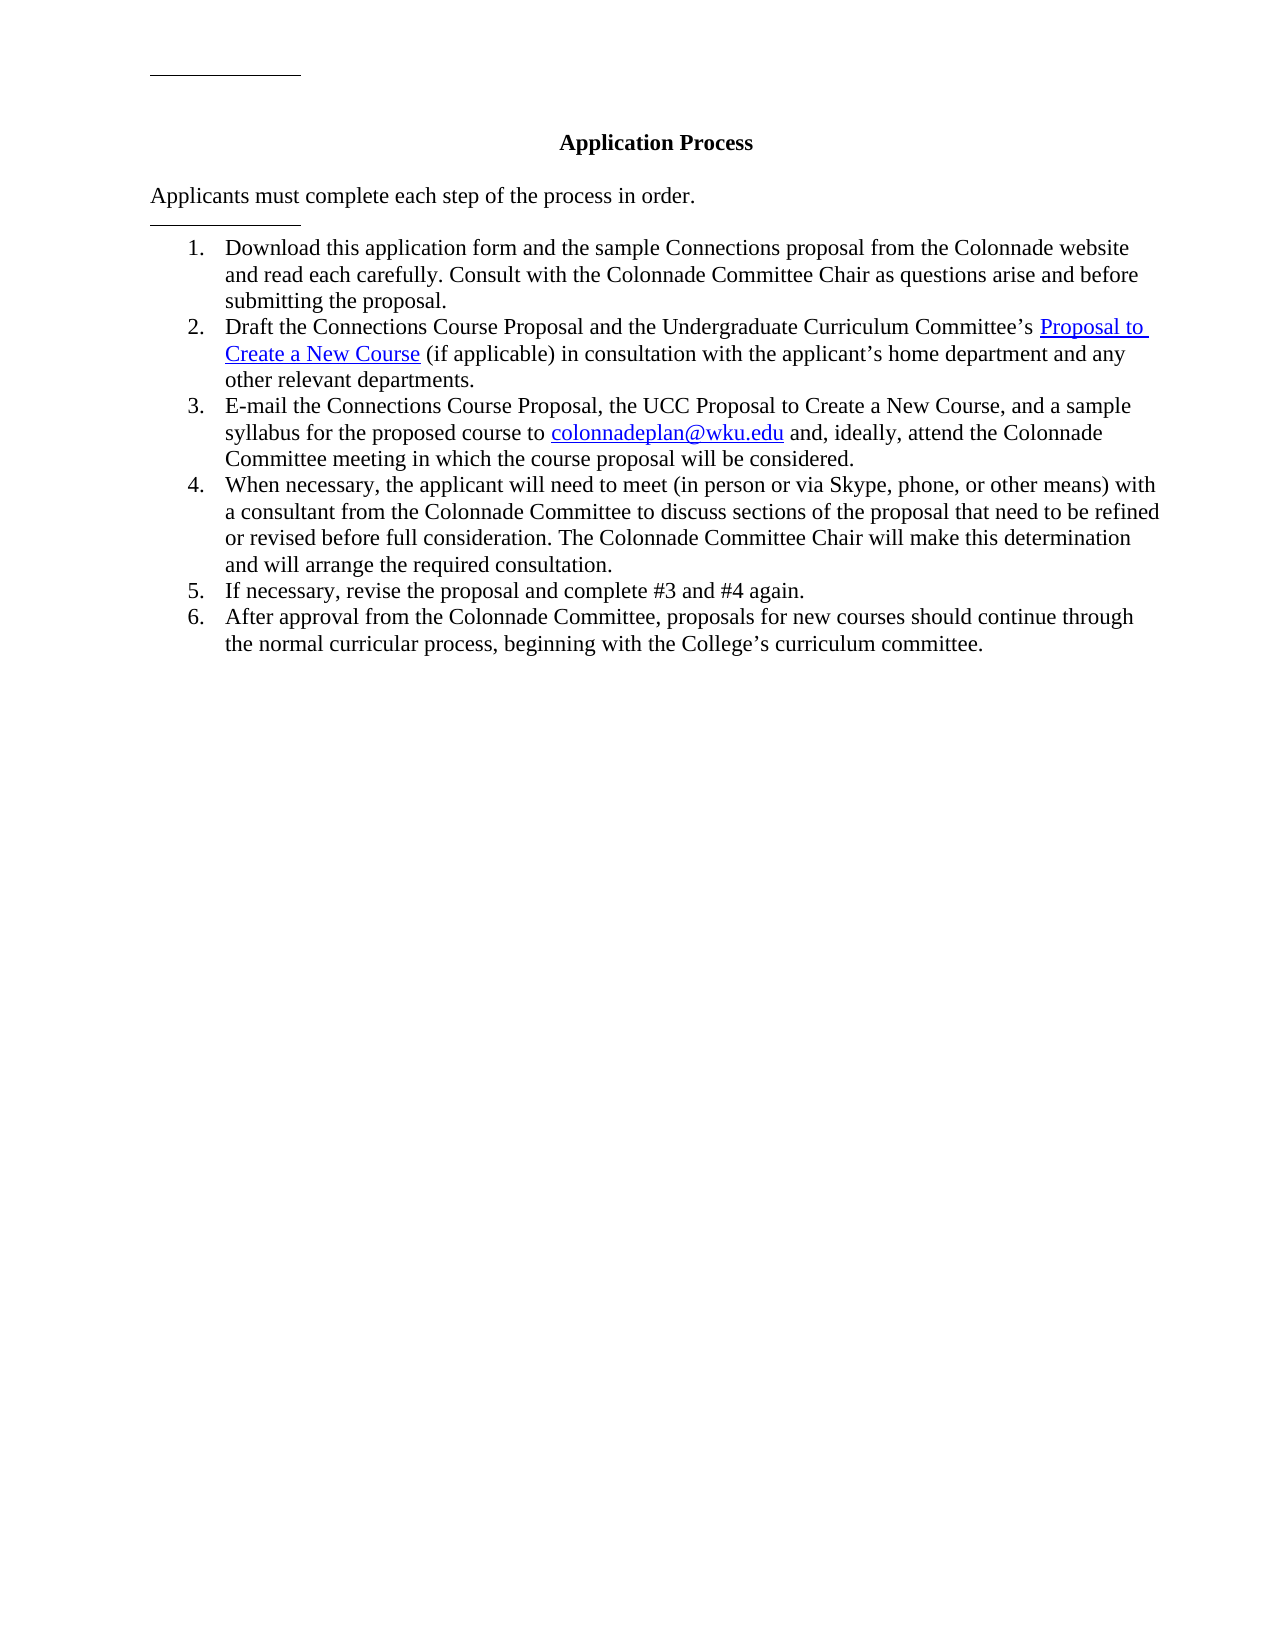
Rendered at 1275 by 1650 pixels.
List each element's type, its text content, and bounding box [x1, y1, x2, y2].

list After approval from the Colonnade Committee, proposals for new courses should continue through the normal curricular process, beginning with the College’s curriculum committee. [187, 603, 1162, 656]
list E-mail the Connections Course Proposal, the UCC Proposal to Create a New Course, and a sample syllabus for the proposed course to colonnadeplan@wku.edu and, ideally, attend the Colonnade Committee meeting in which the course proposal will be considered. [187, 392, 1162, 472]
list Download this application form and the sample Connections proposal from the Colonnade website and read each carefully. Consult with the Colonnade Committee Chair as questions arise and before submitting the proposal. [187, 234, 1162, 313]
text Application Process [150, 129, 1162, 155]
list If necessary, revise the proposal and complete #3 and #4 again. [187, 577, 1162, 603]
list When necessary, the applicant will need to meet (in person or via Skype, phone, or other means) with a consultant from the Colonnade Committee to discuss sections of the proposal that need to be refined or revised before full consideration. The Colonnade Committee Chair will make this determination and will arrange the required consultation. [187, 472, 1162, 577]
text Applicants must complete each step of the process in order. [150, 182, 1162, 208]
list Draft the Connections Course Proposal and the Undergraduate Curriculum Committee’s Proposal to Create a New Course (if applicable) in consultation with the applicant’s home department and any other relevant departments. [187, 313, 1162, 392]
